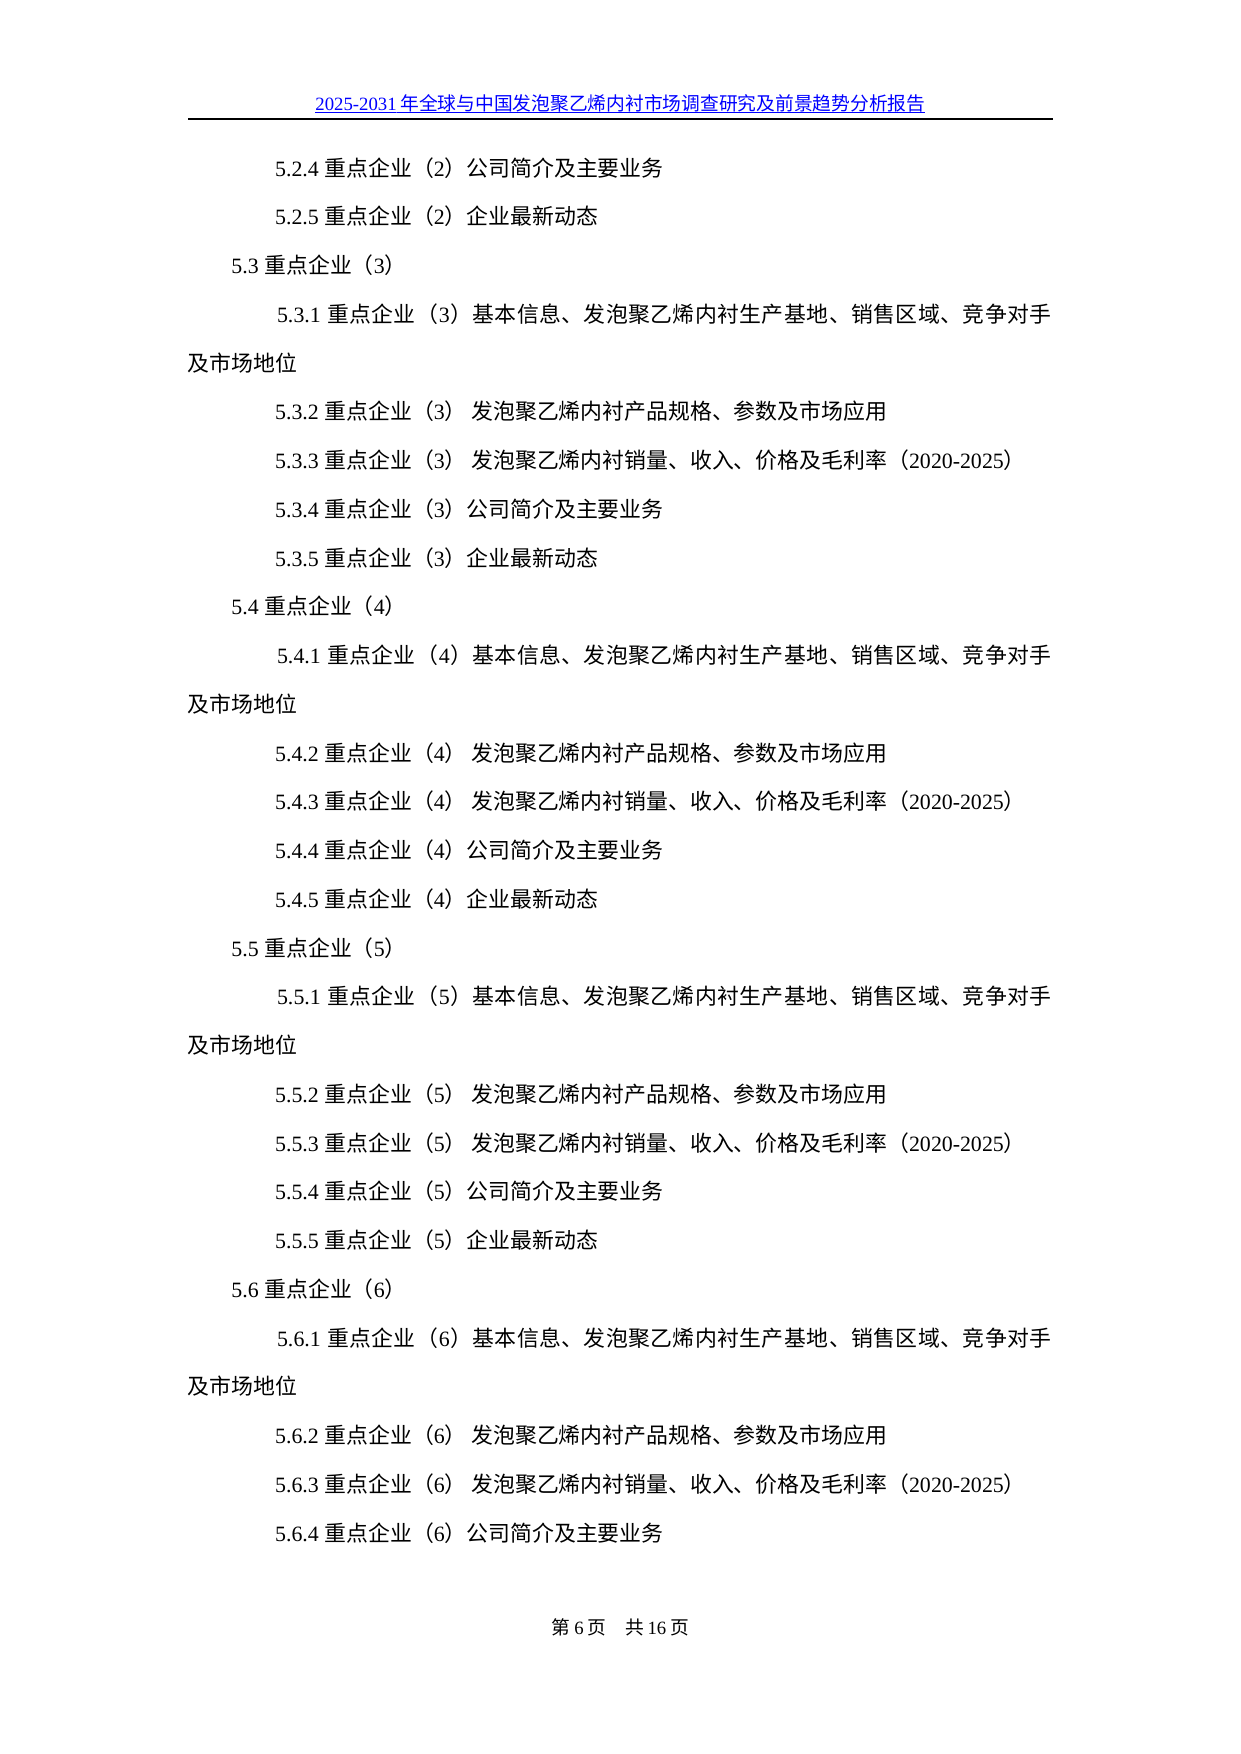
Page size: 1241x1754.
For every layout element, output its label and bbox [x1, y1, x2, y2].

text [187, 150, 1053, 1548]
